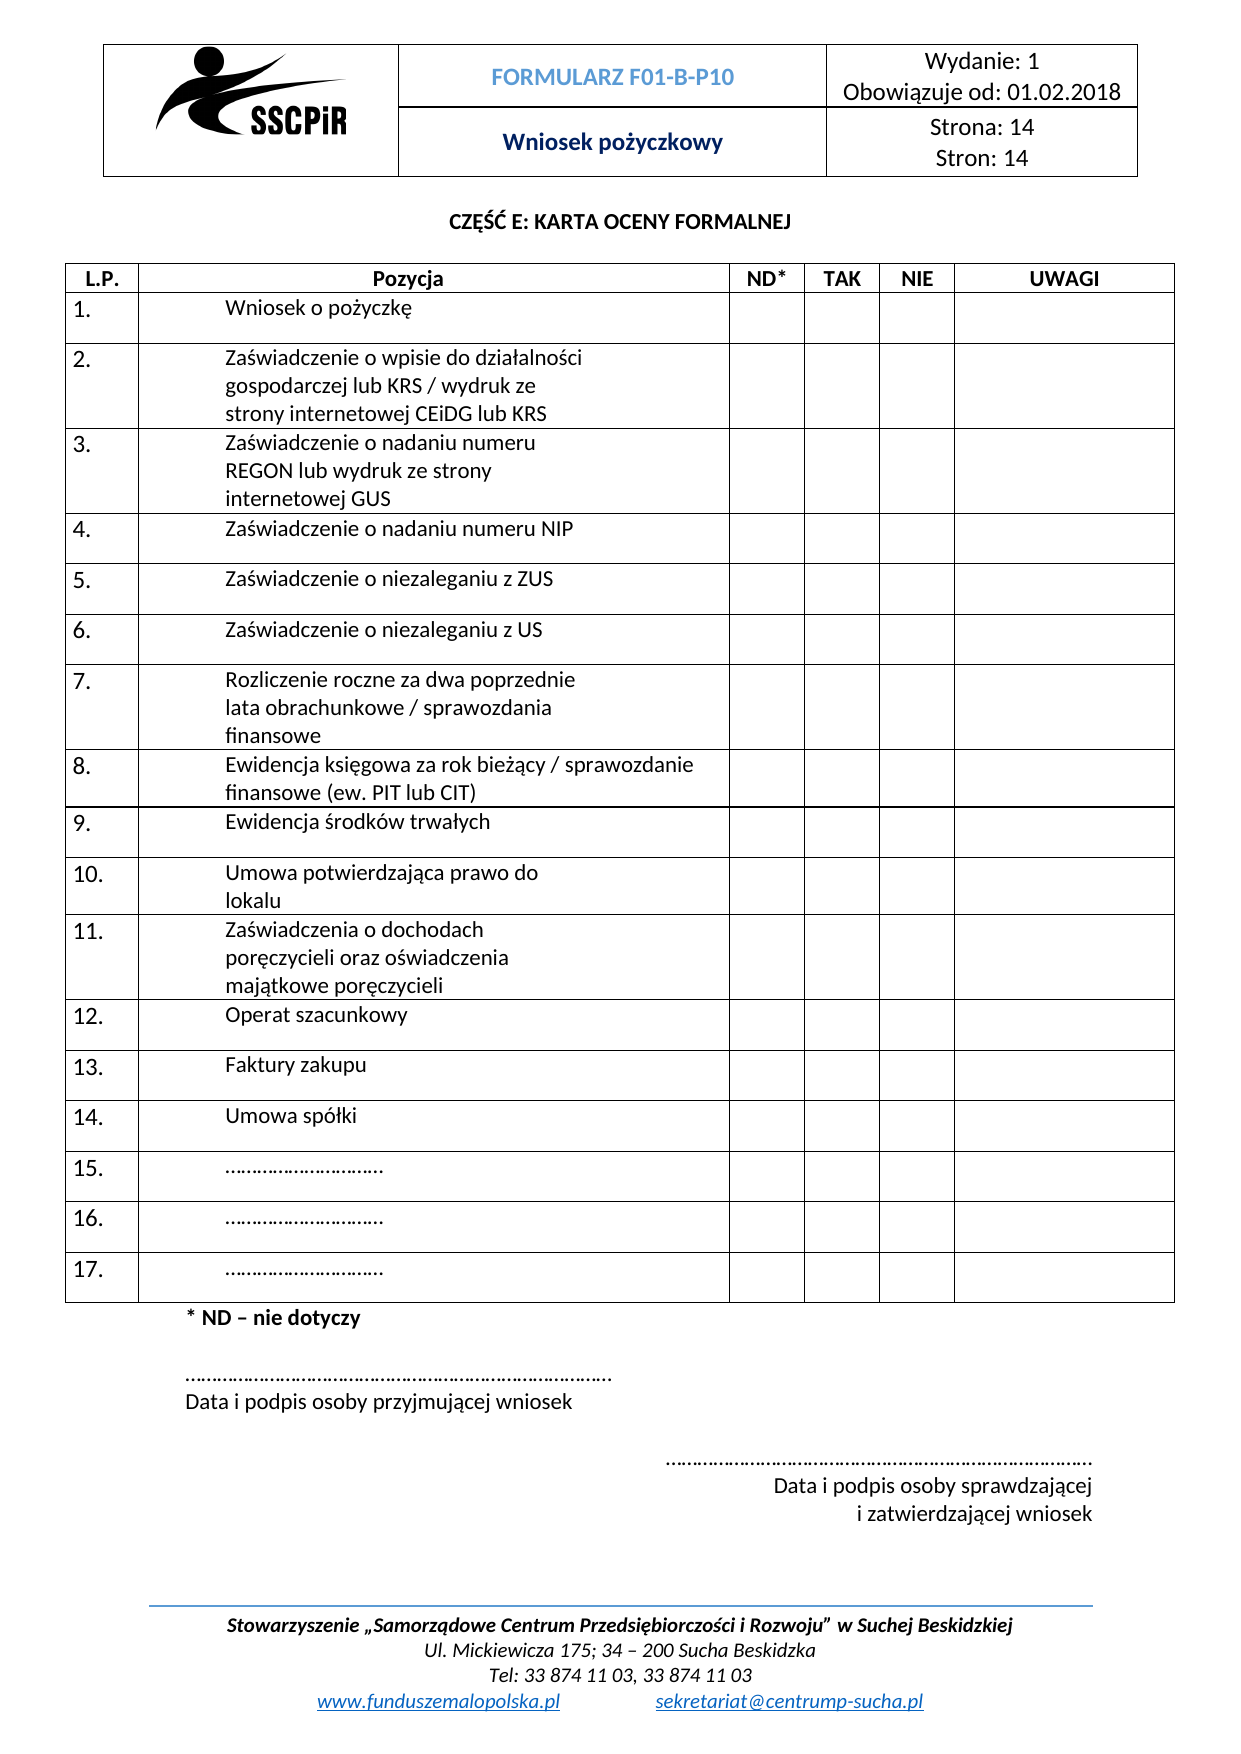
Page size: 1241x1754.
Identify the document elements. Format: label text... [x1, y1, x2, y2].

table_cell [66, 858, 138, 914]
table_cell [66, 1051, 138, 1100]
table_cell [730, 1101, 804, 1151]
table_cell [880, 344, 954, 427]
table_cell [730, 1202, 804, 1252]
table_cell [880, 1000, 954, 1049]
table_cell [66, 1202, 138, 1252]
table_cell [730, 1253, 804, 1302]
table_cell [955, 293, 1174, 342]
text ……………………………………………………………………… [598, 1443, 1093, 1471]
table_cell ………………………… [139, 1202, 729, 1252]
table_cell [805, 1051, 879, 1100]
table_cell [805, 750, 879, 806]
table_cell [730, 429, 804, 513]
table_cell [880, 665, 954, 749]
table_cell Wniosek o pożyczkę [139, 293, 729, 342]
table_cell Zaświadczenie o nadaniu numeru REGON lub wydruk ze strony internetowej GUS [139, 429, 729, 513]
table_cell [66, 1101, 138, 1151]
table_cell [880, 1202, 954, 1252]
table_cell [66, 1253, 138, 1302]
table_cell [955, 429, 1174, 513]
table_cell [955, 514, 1174, 563]
table_cell [66, 429, 138, 513]
table_cell [66, 915, 138, 999]
text Data i podpis osoby przyjmującej wniosek [185, 1387, 965, 1415]
table_cell Rozliczenie roczne za dwa poprzednie lata obrachunkowe / sprawozdania finansowe [139, 665, 729, 749]
table_cell [880, 1253, 954, 1302]
table_cell [955, 750, 1174, 806]
table_header UWAGI [955, 264, 1174, 292]
table_header TAK [805, 264, 879, 292]
table_cell [805, 665, 879, 749]
table_cell [880, 564, 954, 614]
table_cell [805, 1253, 879, 1302]
table_cell [955, 665, 1174, 749]
table_cell [880, 429, 954, 513]
table_cell [730, 344, 804, 427]
table_cell Ewidencja środków trwałych [139, 808, 729, 857]
table_cell [955, 1101, 1174, 1151]
table_cell [730, 808, 804, 857]
table_cell [730, 750, 804, 806]
table_cell [805, 615, 879, 664]
table_cell [730, 858, 804, 914]
table_cell Operat szacunkowy [139, 1000, 729, 1049]
table_cell [730, 564, 804, 614]
table_cell [805, 1202, 879, 1252]
table_cell [805, 1000, 879, 1049]
table_cell [805, 858, 879, 914]
table_header Pozycja [139, 264, 729, 292]
text * ND – nie dotyczy [185, 1303, 965, 1331]
text CZĘŚĆ E: KARTA OCENY FORMALNEJ [148, 207, 1093, 235]
table_header ND* [730, 264, 804, 292]
table_cell ………………………… [139, 1152, 729, 1201]
table_header L.P. [66, 264, 138, 292]
table_cell [66, 750, 138, 806]
table_cell Zaświadczenie o nadaniu numeru NIP [139, 514, 729, 563]
table_cell [66, 1000, 138, 1049]
table_header NIE [880, 264, 954, 292]
table_cell [66, 665, 138, 749]
table_cell [880, 1152, 954, 1201]
table_cell [880, 750, 954, 806]
table_cell [66, 564, 138, 614]
table_cell [730, 1000, 804, 1049]
table_cell [805, 915, 879, 999]
table_cell [66, 344, 138, 427]
table_cell Faktury zakupu [139, 1051, 729, 1100]
table_cell [805, 429, 879, 513]
table_cell Zaświadczenie o wpisie do działalności gospodarczej lub KRS / wydruk ze strony internetowej CEiDG lub KRS [139, 344, 729, 427]
table_cell [955, 564, 1174, 614]
table_cell [955, 1253, 1174, 1302]
text ……………………………………………………………………… [185, 1359, 965, 1387]
table_cell [955, 915, 1174, 999]
table_cell Ewidencja księgowa za rok bieżący / sprawozdanie finansowe (ew. PIT lub CIT) [139, 750, 729, 806]
text i zatwierdzającej wniosek [598, 1499, 1093, 1527]
table_cell [805, 293, 879, 342]
table_cell Zaświadczenie o niezaleganiu z ZUS [139, 564, 729, 614]
table_cell [955, 1000, 1174, 1049]
table_cell [805, 344, 879, 427]
table_cell [880, 514, 954, 563]
table_cell [66, 514, 138, 563]
text Data i podpis osoby sprawdzającej [598, 1471, 1093, 1499]
table_cell [880, 293, 954, 342]
table_cell [955, 1051, 1174, 1100]
table_cell [805, 1152, 879, 1201]
table_cell Zaświadczenia o dochodach poręczycieli oraz oświadczenia majątkowe poręczycieli [139, 915, 729, 999]
table_cell ………………………… [139, 1253, 729, 1302]
table_cell [955, 808, 1174, 857]
table_cell [730, 293, 804, 342]
table_cell [730, 615, 804, 664]
table_cell [730, 1051, 804, 1100]
picture [155, 46, 346, 135]
table_cell [880, 915, 954, 999]
table_cell Umowa potwierdzająca prawo do lokalu [139, 858, 729, 914]
table_cell [880, 808, 954, 857]
table_cell [805, 514, 879, 563]
table_cell [66, 1152, 138, 1201]
table_cell [955, 1152, 1174, 1201]
table_cell [66, 615, 138, 664]
table_cell [955, 615, 1174, 664]
table_cell [805, 564, 879, 614]
table_cell [730, 665, 804, 749]
table_cell [805, 808, 879, 857]
table_cell [730, 915, 804, 999]
table_cell [66, 293, 138, 342]
table_cell [955, 344, 1174, 427]
table_cell [880, 1051, 954, 1100]
table_cell [805, 1101, 879, 1151]
table_cell [66, 808, 138, 857]
table_cell [955, 858, 1174, 914]
table_cell [955, 1202, 1174, 1252]
table_cell [880, 1101, 954, 1151]
table_cell [730, 1152, 804, 1201]
table_cell Umowa spółki [139, 1101, 729, 1151]
table_cell [880, 858, 954, 914]
table_cell Zaświadczenie o niezaleganiu z US [139, 615, 729, 664]
table_cell [730, 514, 804, 563]
table_cell [880, 615, 954, 664]
